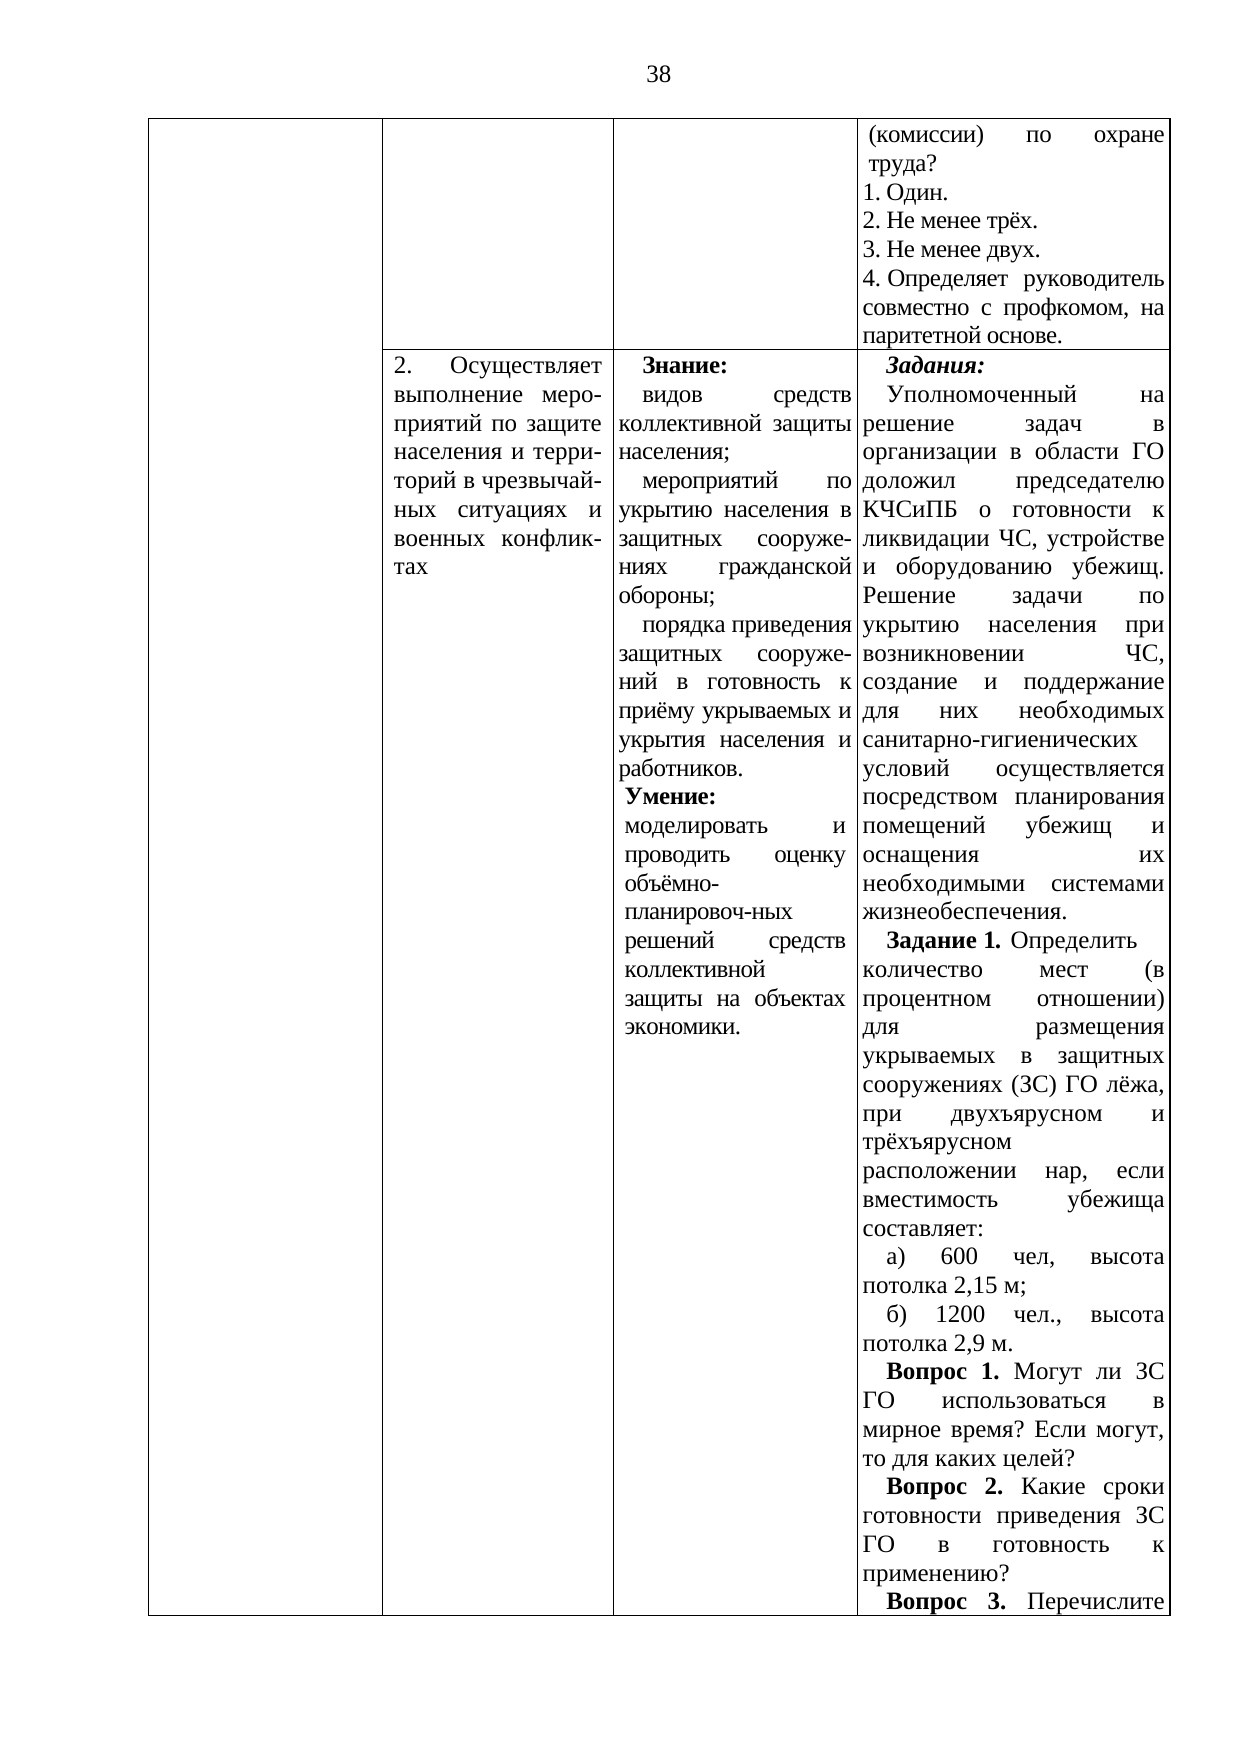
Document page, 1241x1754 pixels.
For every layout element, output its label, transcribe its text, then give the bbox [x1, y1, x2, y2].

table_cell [383, 350, 613, 1615]
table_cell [614, 350, 857, 1615]
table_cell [383, 119, 613, 349]
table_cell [858, 119, 1169, 349]
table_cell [614, 119, 857, 349]
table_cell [149, 119, 382, 1615]
